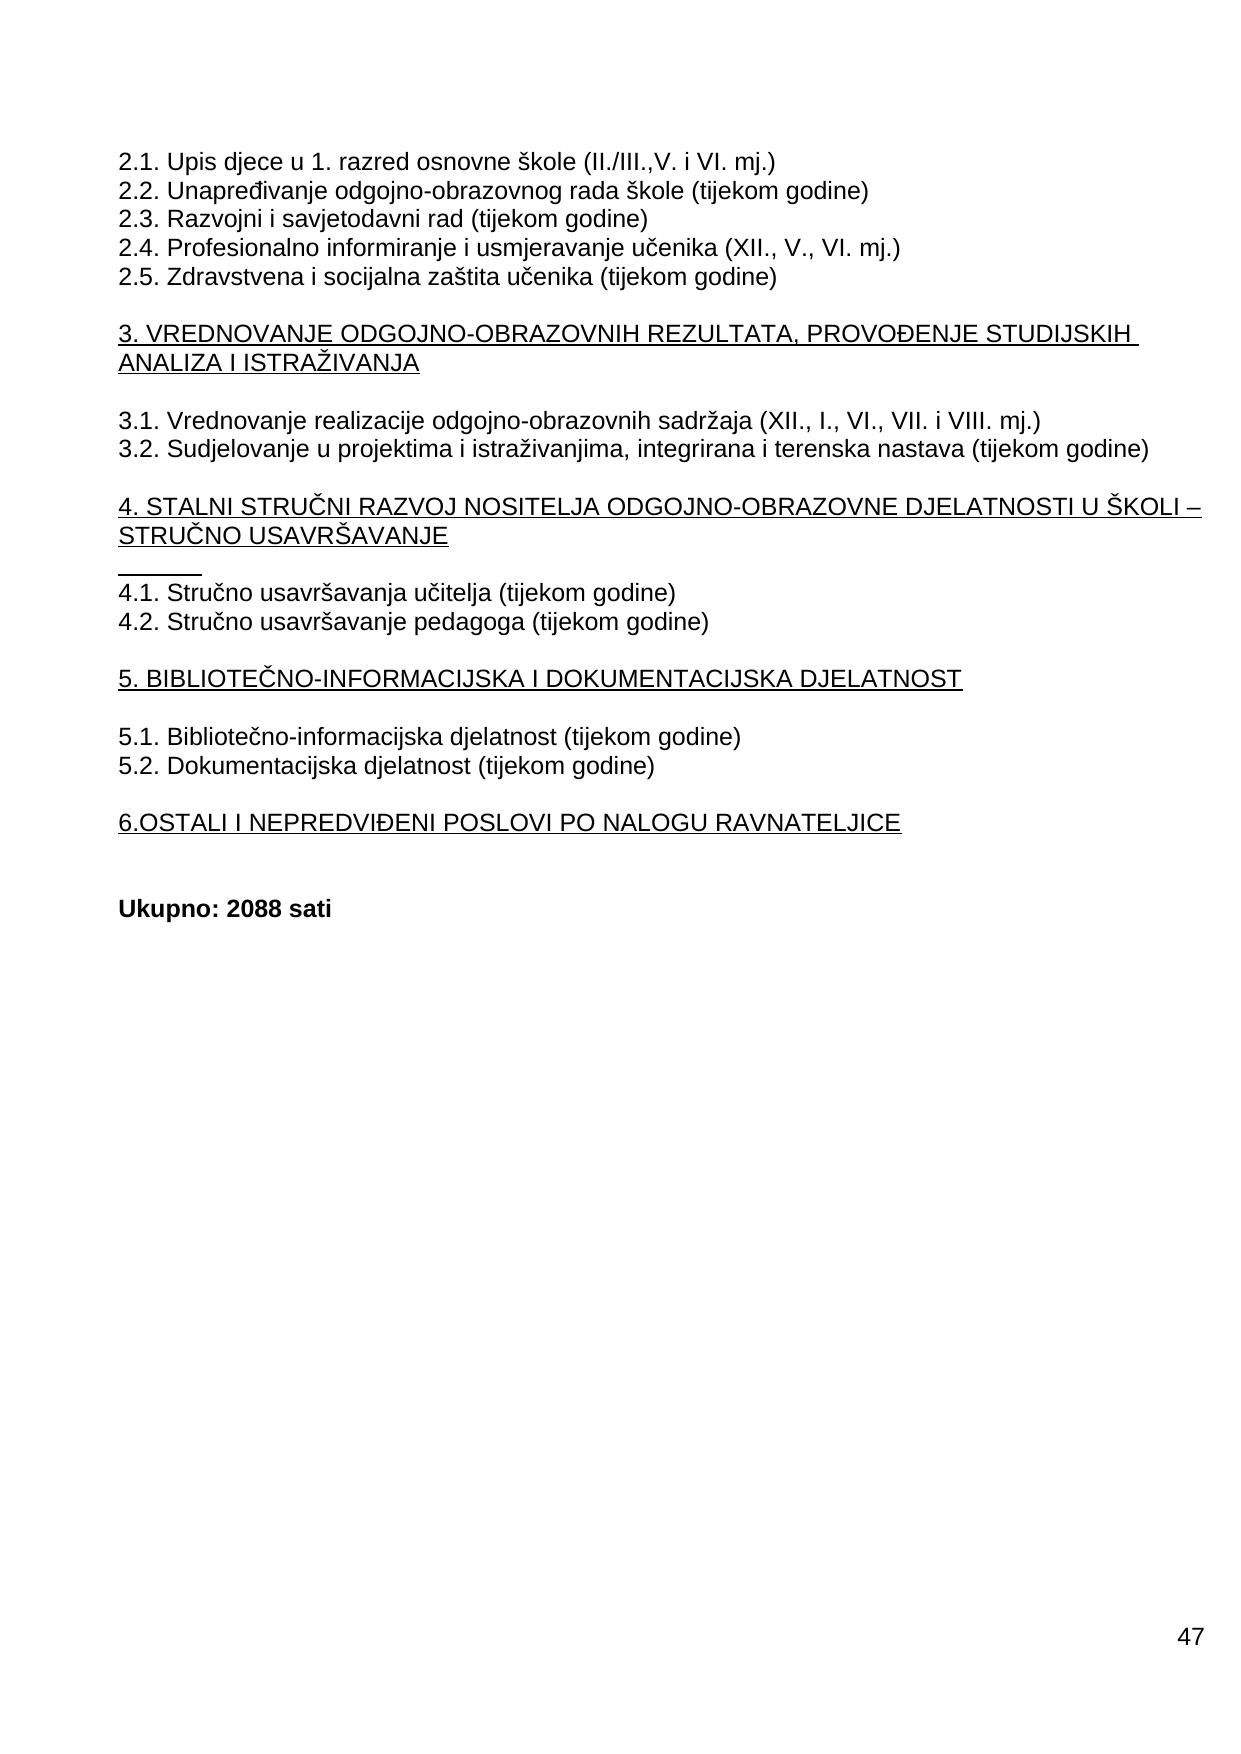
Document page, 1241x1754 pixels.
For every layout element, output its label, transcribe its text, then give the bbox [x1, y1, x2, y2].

text 2.5. Zdravstvena i socijalna zaštita učenika (tijekom godine) [118, 262, 1205, 291]
text 4.1. Stručno usavršavanja učitelja (tijekom godine) [118, 578, 1205, 607]
text 2.1. Upis djece u 1. razred osnovne škole (II./III.,V. i VI. mj.) [118, 147, 1205, 176]
text 3.1. Vrednovanje realizacije odgojno-obrazovnih sadržaja (XII., I., VI., VII. i VIII. mj.) [118, 406, 1205, 434]
text 5. BIBLIOTEČNO-INFORMACIJSKA I DOKUMENTACIJSKA DJELATNOST [118, 664, 1205, 693]
text 4. STALNI STRUČNI RAZVOJ NOSITELJA ODGOJNO-OBRAZOVNE DJELATNOSTI U ŠKOLI – STRUČNO USAVRŠAVANJE [118, 492, 1205, 549]
text 5.2. Dokumentacijska djelatnost (tijekom godine) [118, 751, 1205, 779]
text 5.1. Bibliotečno-informacijska djelatnost (tijekom godine) [118, 722, 1205, 751]
text 2.2. Unapređivanje odgojno-obrazovnog rada škole (tijekom godine) [118, 176, 1205, 204]
text 4.2. Stručno usavršavanje pedagoga (tijekom godine) [118, 607, 1205, 636]
text 3.2. Sudjelovanje u projektima i istraživanjima, integrirana i terenska nastava (tijekom godine) [118, 434, 1205, 463]
text 2.3. Razvojni i savjetodavni rad (tijekom godine) [118, 204, 1205, 233]
text 6.OSTALI I NEPREDVIĐENI POSLOVI PO NALOGU RAVNATELJICE [118, 808, 1205, 837]
text 3. VREDNOVANJE ODGOJNO-OBRAZOVNIH REZULTATA, PROVOĐENJE STUDIJSKIH ANALIZA I ISTRAŽIVANJA [118, 319, 1205, 377]
text 2.4. Profesionalno informiranje i usmjeravanje učenika (XII., V., VI. mj.) [118, 233, 1205, 262]
text Ukupno: 2088 sati [118, 894, 1205, 923]
